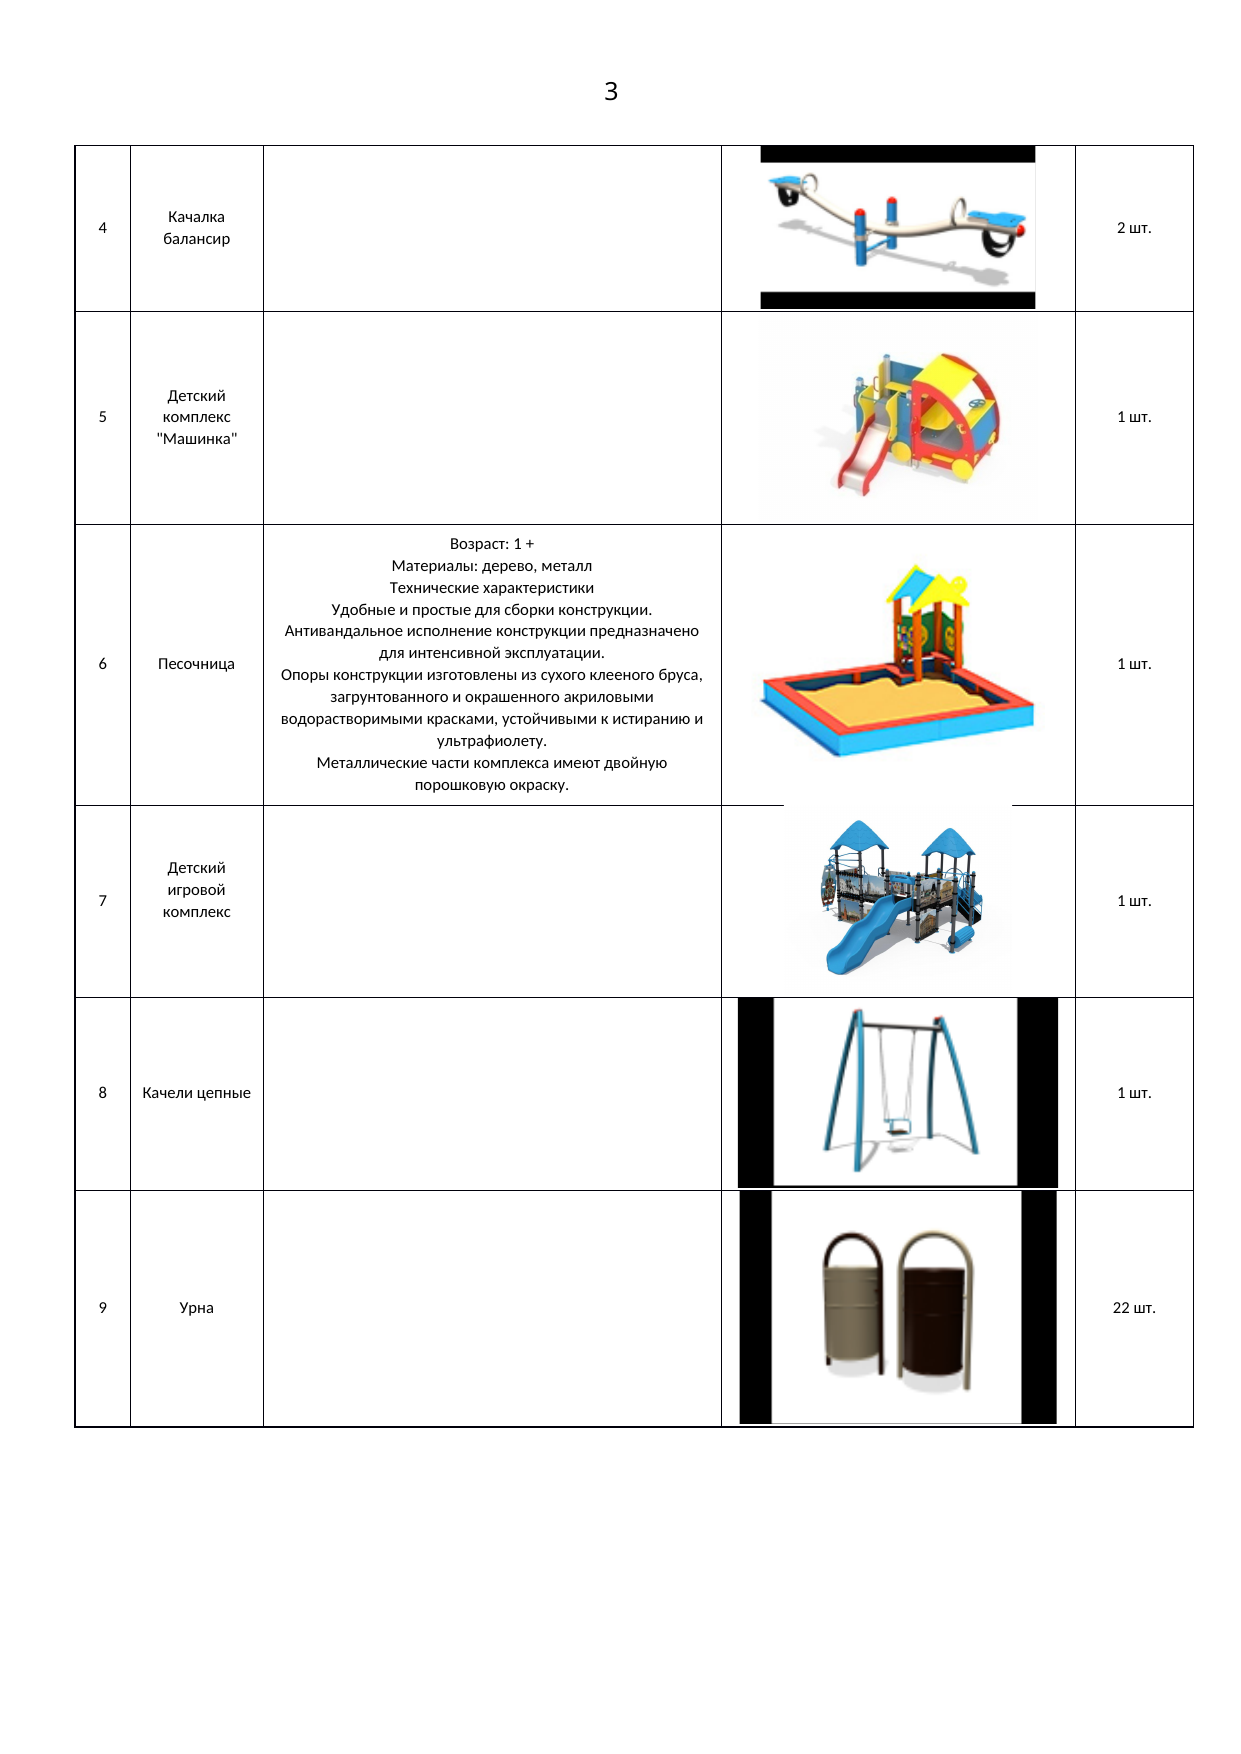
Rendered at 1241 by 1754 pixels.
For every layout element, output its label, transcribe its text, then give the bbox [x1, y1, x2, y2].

table_cell 22 шт. [1076, 1191, 1193, 1426]
table_cell 6 [76, 525, 130, 804]
table_cell 5 [76, 312, 130, 524]
table_cell [264, 998, 721, 1190]
table_cell [722, 806, 1075, 997]
table_cell Качалка балансир [131, 146, 263, 311]
table_cell 1 шт. [1076, 525, 1193, 804]
picture [783, 805, 1013, 995]
table_cell 8 [76, 998, 130, 1190]
picture [758, 312, 1038, 522]
table_cell 1 шт. [1076, 806, 1193, 997]
table_cell [264, 146, 721, 311]
table_cell [722, 1191, 1075, 1426]
picture [751, 525, 1045, 802]
table_cell [722, 146, 1075, 311]
table_cell [722, 525, 1075, 804]
table_cell 9 [76, 1191, 130, 1426]
picture [737, 998, 1059, 1188]
table_cell [722, 312, 1075, 524]
table_cell 1 шт. [1076, 312, 1193, 524]
table_cell Возраст: 1 + Материалы: дерево, металл Технические характеристики Удобные и простые для сборки конструкции. Антивандальное исполнение конструкции предназначено для интенсивной эксплуатации. Опоры конструкции изготовлены из сухого клееного бруса, загрунтованного и окрашенного акриловыми водорастворимыми красками, устойчивыми к истиранию и ультрафиолету. Металлические части комплекса имеют двойную порошковую окраску. [264, 525, 721, 804]
table_cell [264, 312, 721, 524]
table_cell Песочница [131, 525, 263, 804]
table_cell Качели цепные [131, 998, 263, 1190]
table_cell 4 [76, 146, 130, 311]
table_cell [264, 806, 721, 997]
table_cell 7 [76, 806, 130, 997]
table_cell 1 шт. [1076, 998, 1193, 1190]
table_cell [264, 1191, 721, 1426]
table_cell [722, 998, 1075, 1190]
table_cell Детский игровой комплекс [131, 806, 263, 997]
table_cell 2 шт. [1076, 146, 1193, 311]
table_cell Детский комплекс "Машинка" [131, 312, 263, 524]
table_cell Урна [131, 1191, 263, 1426]
